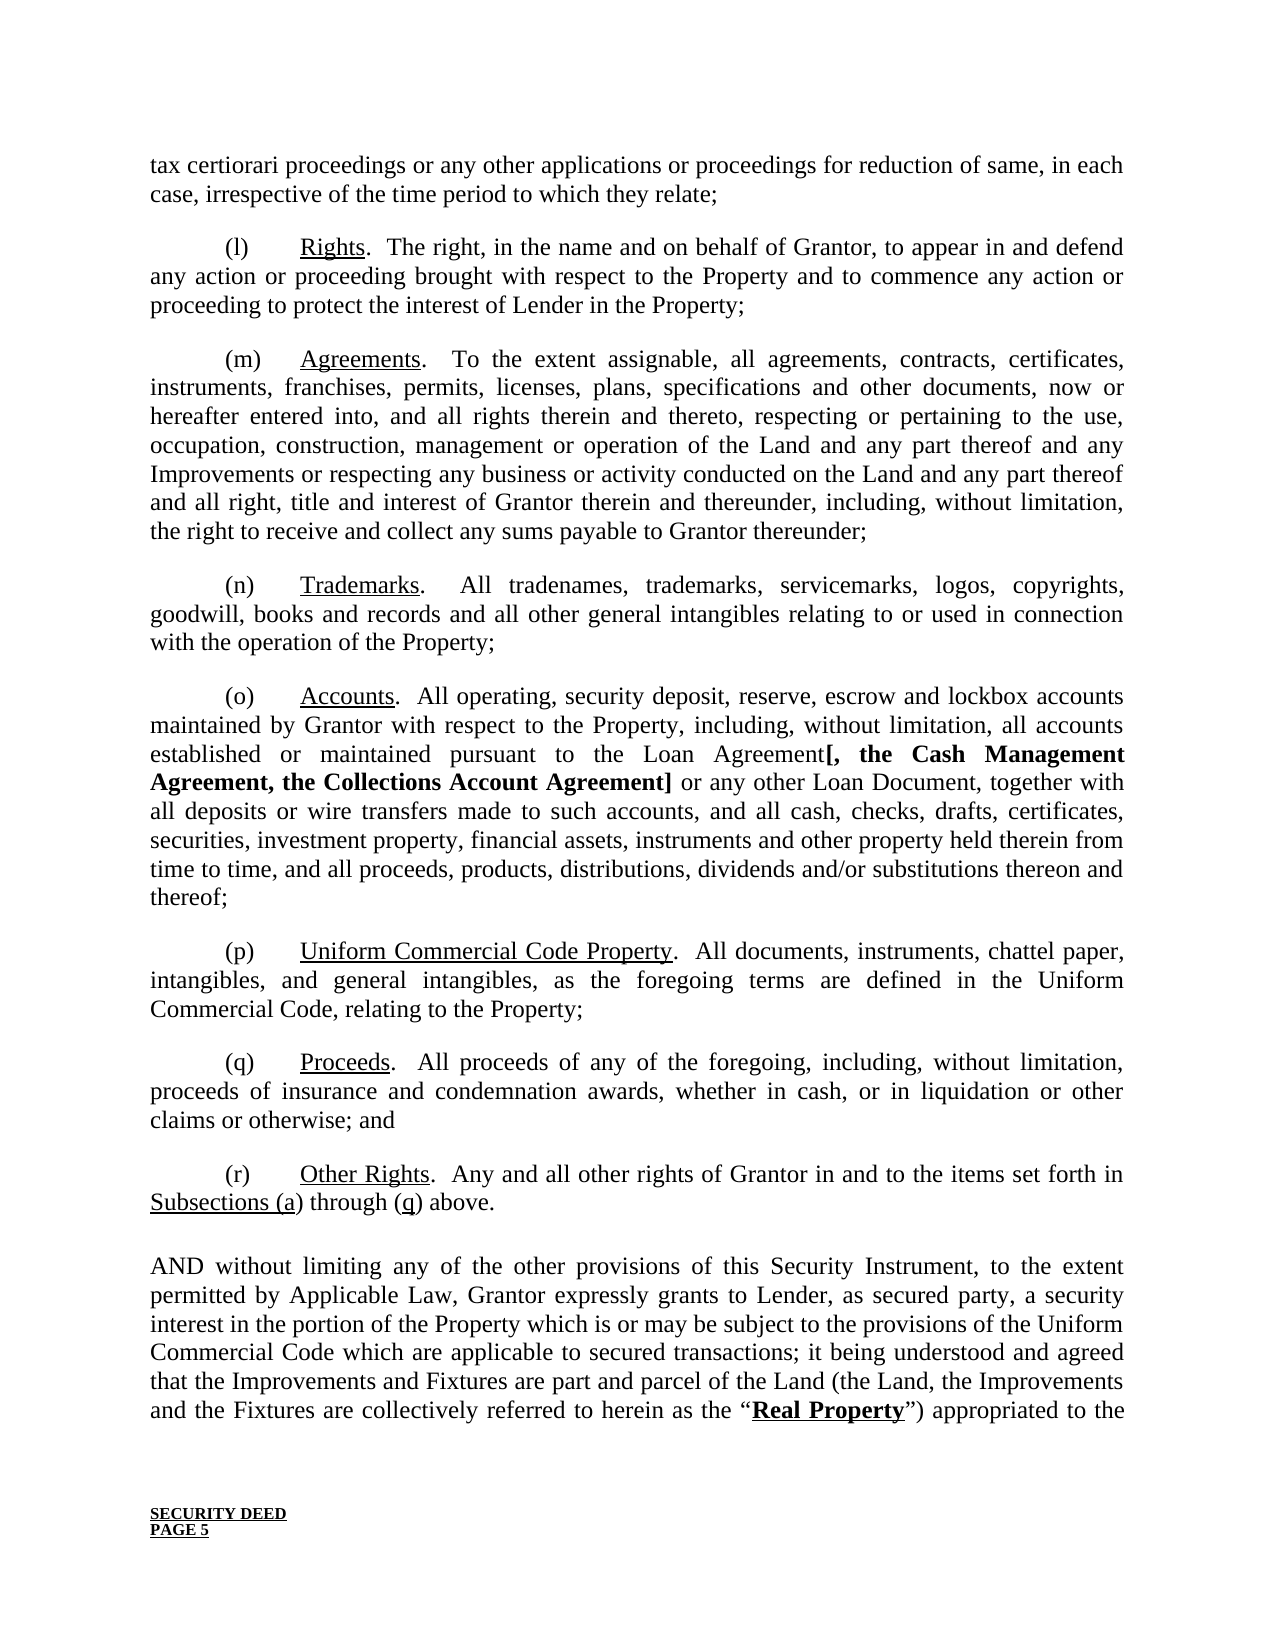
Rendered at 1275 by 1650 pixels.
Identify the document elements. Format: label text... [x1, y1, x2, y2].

subtitle (q) Proceeds. All proceeds of any of the foregoing, including, without limitation, proceeds of insurance and condemnation awards, whether in cash, or in liquidation or other claims or otherwise; and [150, 1047, 1125, 1134]
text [150, 1251, 1125, 1424]
subtitle (p) Uniform Commercial Code Property. All documents, instruments, chattel paper, intangibles, and general intangibles, as the foregoing terms are defined in the Uniform Commercial Code, relating to the Property; [150, 936, 1125, 1022]
subtitle (l) Rights. The right, in the name and on behalf of Grantor, to appear in and defend any action or proceeding brought with respect to the Property and to commence any action or proceeding to protect the interest of Lender in the Property; [150, 232, 1125, 319]
subtitle (n) Trademarks. All tradenames, trademarks, servicemarks, logos, copyrights, goodwill, books and records and all other general intangibles relating to or used in connection with the operation of the Property; [150, 570, 1125, 656]
subtitle (m) Agreements. To the extent assignable, all agreements, contracts, certificates, instruments, franchises, permits, licenses, plans, specifications and other documents, now or hereafter entered into, and all rights therein and thereto, respecting or pertaining to the use, occupation, construction, management or operation of the Land and any part thereof and any Improvements or respecting any business or activity conducted on the Land and any part thereof and all right, title and interest of Grantor therein and thereunder, including, without limitation, the right to receive and collect any sums payable to Grantor thereunder; [150, 344, 1125, 545]
subtitle (o) Accounts. All operating, security deposit, reserve, escrow and lockbox accounts maintained by Grantor with respect to the Property, including, without limitation, all accounts established or maintained pursuant to the Loan Agreement[, the Cash Management Agreement, the Collections Account Agreement] or any other Loan Document, together with all deposits or wire transfers made to such accounts, and all cash, checks, drafts, certificates, securities, investment property, financial assets, instruments and other property held therein from time to time, and all proceeds, products, distributions, dividends and/or substitutions thereon and thereof; [150, 681, 1125, 911]
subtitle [150, 150, 1125, 207]
subtitle (r) Other Rights. Any and all other rights of Grantor in and to the items set forth in Subsections (a) through (q) above. [150, 1159, 1125, 1216]
